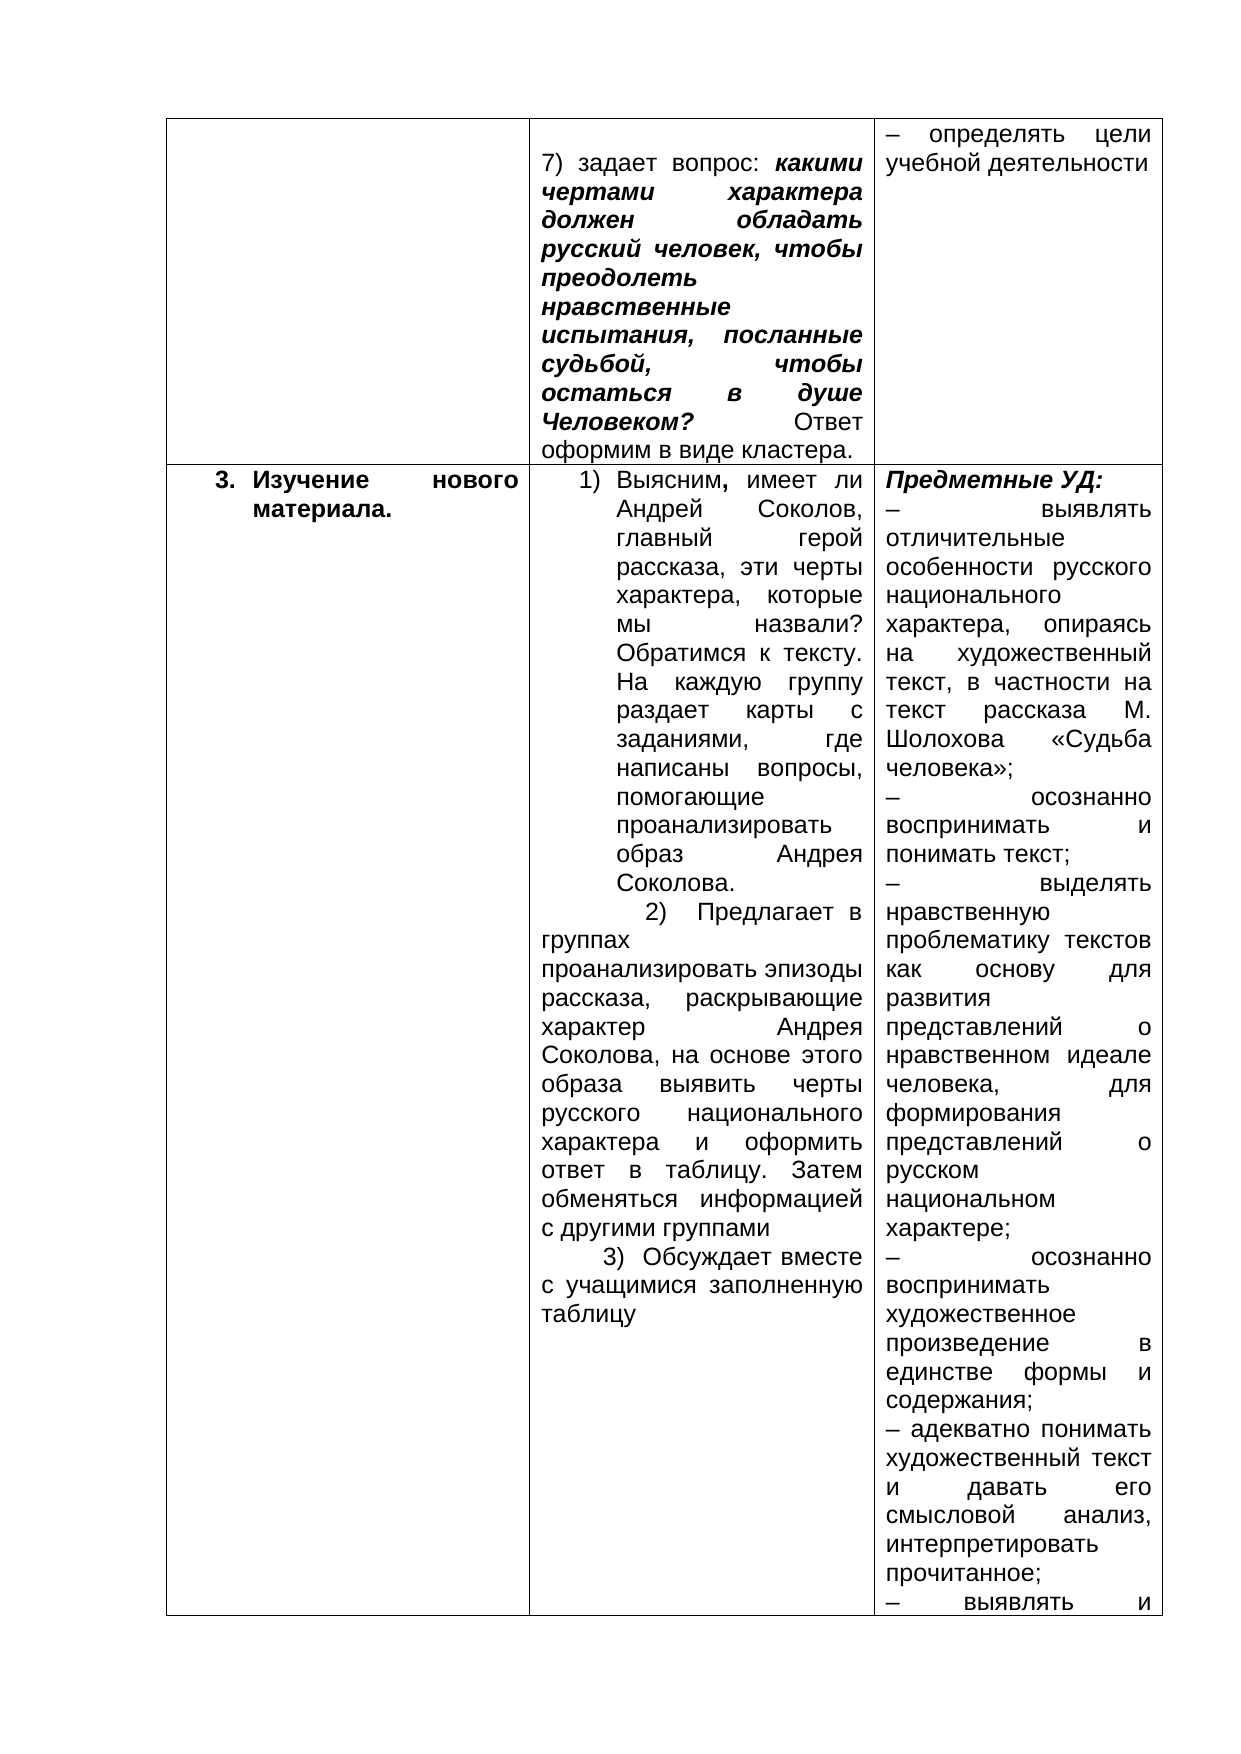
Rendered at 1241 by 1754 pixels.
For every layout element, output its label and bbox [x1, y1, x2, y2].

table_cell [875, 119, 1162, 464]
table_cell [530, 465, 874, 1615]
table_cell [167, 119, 529, 464]
table_cell [530, 119, 874, 464]
table_cell [167, 465, 529, 1615]
table_cell [875, 465, 1162, 1615]
